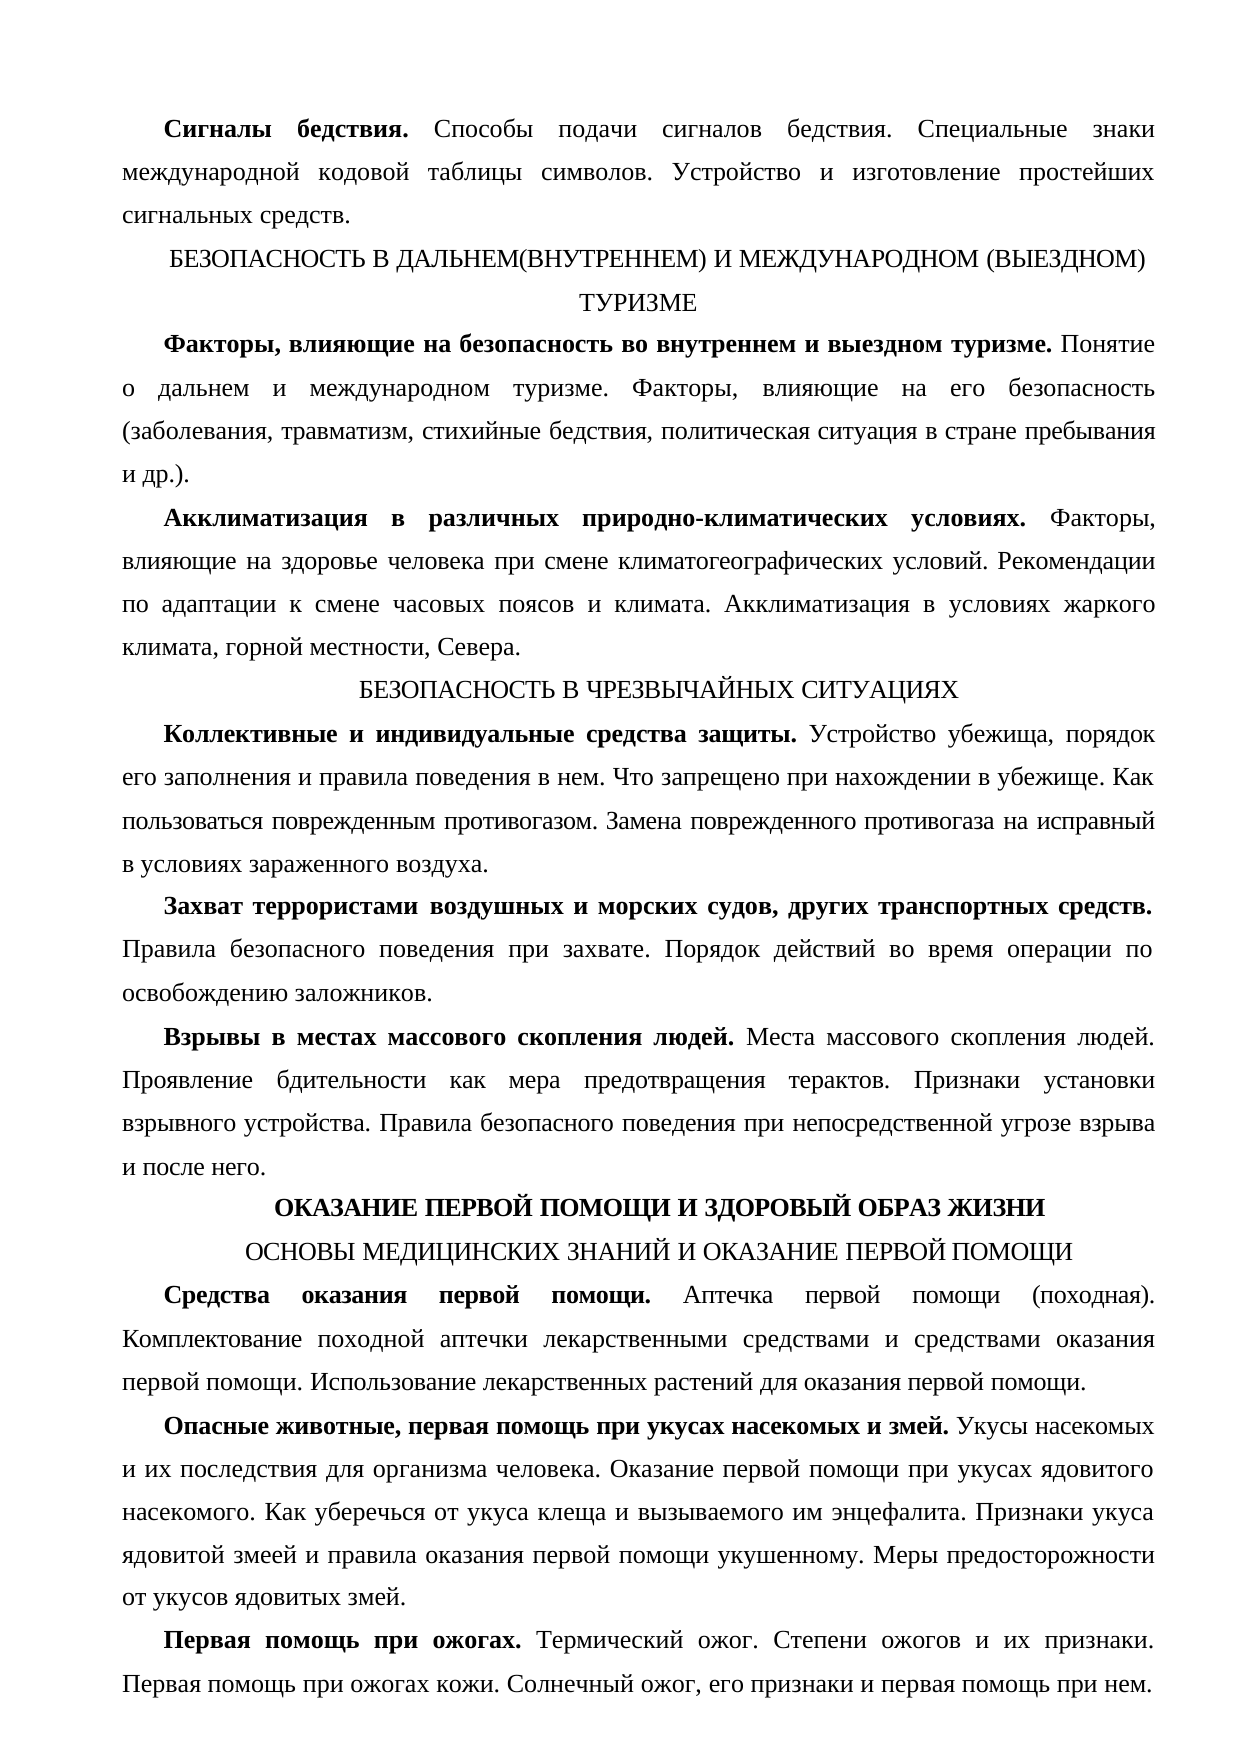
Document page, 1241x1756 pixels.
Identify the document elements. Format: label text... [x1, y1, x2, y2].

subtitle ОКАЗАНИЕ ПЕРВОЙ ПОМОЩИ И ЗДОРОВЫЙ ОБРАЗ ЖИЗНИ [103, 1194, 1217, 1222]
text Коллективные и индивидуальные средства защиты. Устройство убежища, порядок его заполнения и правила поведения в нем. Что запрещено при нахождении в убежище. Как пользоваться поврежденным противогазом. Замена поврежденного противогаза на исправный в условиях зараженного воздуха. [122, 718, 1155, 878]
text Сигналы бедствия. Способы подачи сигналов бедствия. Специальные знаки международной кодовой таблицы символов. Устройство и изготовление простейших сигнальных средств. [122, 113, 1156, 229]
text Правила безопасного поведения при захвате. Порядок действий во время операции по освобождению заложников. [122, 933, 1154, 1007]
text БЕЗОПАСНОСТЬ В ЧРЕЗВЫЧАЙНЫХ СИТУАЦИЯХ [103, 674, 1215, 704]
text ТУРИЗМЕ [103, 287, 1173, 317]
text Взрывы в местах массового скопления людей. Места массового скопления людей. Проявление бдительности как мера предотвращения терактов. Признаки установки взрывного устройства. Правила безопасного поведения при непосредственной угрозе взрыва и после него. [122, 1021, 1155, 1181]
subtitle Захват террористами воздушных и морских судов, других транспортных средств. [163, 892, 1224, 920]
text Акклиматизация в различных природно-климатических условиях. Факторы, влияющие на здоровье человека при смене климатогеографических условий. Рекомендации по адаптации к смене часовых поясов и климата. Акклиматизация в условиях жаркого климата, горной местности, Севера. [122, 502, 1156, 661]
text Первая помощь при ожогах. Термический ожог. Степени ожогов и их признаки. Первая помощь при ожогах кожи. Солнечный ожог, его признаки и первая помощь при нем. [122, 1624, 1154, 1698]
text Средства оказания первой помощи. Аптечка первой помощи (походная). Комплектование походной аптечки лекарственными средствами и средствами оказания первой помощи. Использование лекарственных растений для оказания первой помощи. [122, 1279, 1156, 1396]
text Факторы, влияющие на безопасность во внутреннем и выездном туризме. Понятие о дальнем и международном туризме. Факторы, влияющие на его безопасность (заболевания, травматизм, стихийные бедствия, политическая ситуация в стране пребывания и др.). [122, 328, 1156, 488]
text ОСНОВЫ МЕДИЦИНСКИХ ЗНАНИЙ И ОКАЗАНИЕ ПЕРВОЙ ПОМОЩИ [103, 1236, 1215, 1266]
text Опасные животные, первая помощь при укусах насекомых и змей. Укусы насекомых и их последствия для организма человека. Оказание первой помощи при укусах ядовитого насекомого. Как уберечься от укуса клеща и вызываемого им энцефалита. Признаки укуса ядовитой змеей и правила оказания первой помощи укушенному. Меры предосторожности от укусов ядовитых змей. [122, 1410, 1155, 1611]
text БЕЗОПАСНОСТЬ В ДАЛЬНЕМ(ВНУТРЕННЕМ) И МЕЖДУНАРОДНОМ (ВЫЕЗДНОМ) [103, 243, 1212, 273]
